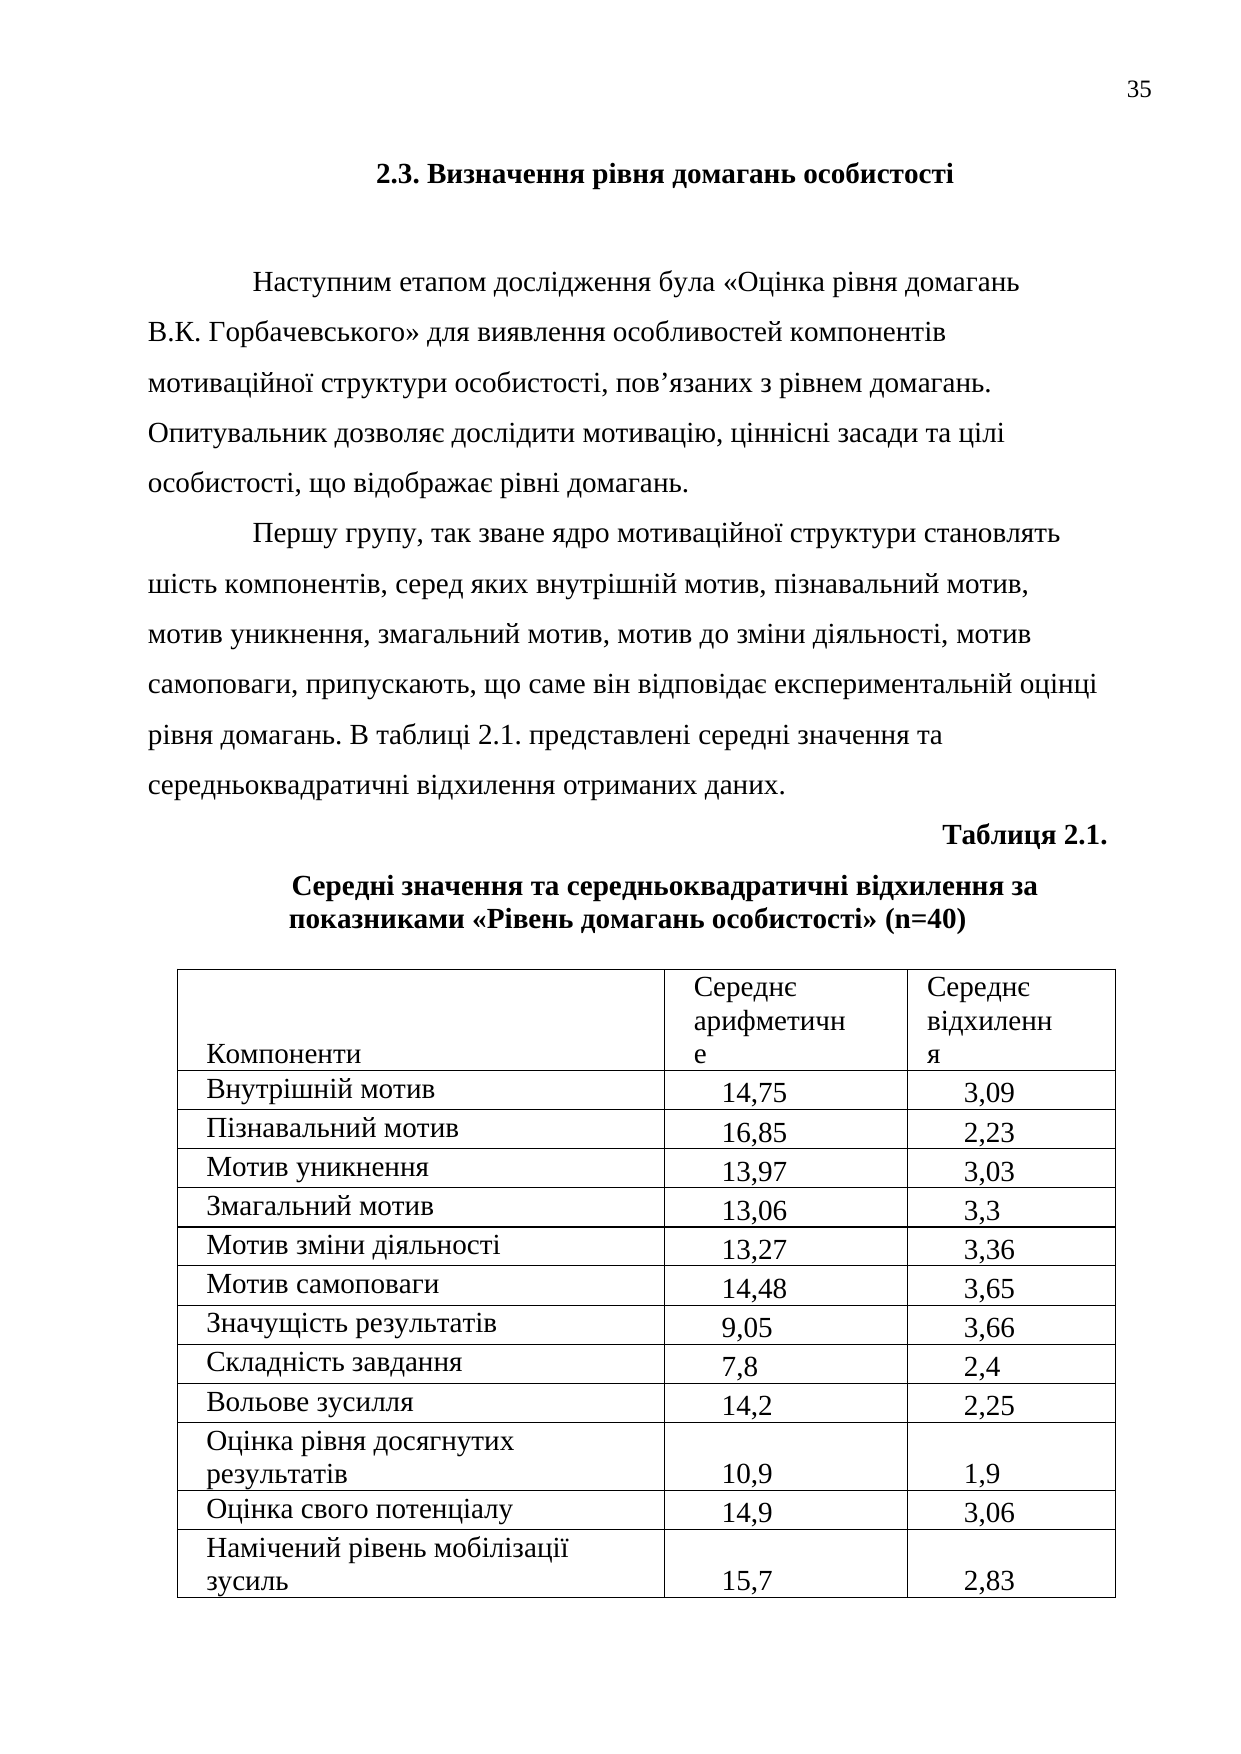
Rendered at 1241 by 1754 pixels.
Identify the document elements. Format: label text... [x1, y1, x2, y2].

table_cell 3,09 [908, 1071, 1115, 1109]
table_cell 9,05 [665, 1306, 907, 1343]
table_cell 2,23 [908, 1110, 1115, 1148]
table_header Компоненти [178, 970, 664, 1070]
table_cell Оцінка рівня досягнутих результатів [178, 1423, 664, 1490]
table_cell 10,9 [665, 1423, 907, 1490]
text Середні значення та середньоквадратичні відхилення за показниками «Рівень домагань особистості» (n=40) [148, 868, 1107, 935]
table_cell 2,83 [908, 1530, 1115, 1597]
table_cell Значущість результатів [178, 1306, 664, 1343]
table_cell 2,25 [908, 1384, 1115, 1422]
table_cell 15,7 [665, 1530, 907, 1597]
table_cell Намічений рівень мобілізації зусиль [178, 1530, 664, 1597]
table_cell 13,06 [665, 1188, 907, 1226]
table_cell 2,4 [908, 1345, 1115, 1383]
table_cell Оцінка свого потенціалу [178, 1491, 664, 1529]
text Першу групу, так зване ядро мотиваційної структури становлять шість компонентів, серед яких внутрішній мотив, пізнавальний мотив, мотив уникнення, змагальний мотив, мотив до зміни діяльності, мотив самоповаги, припускають, що саме він відповідає експериментальній оцінці рівня домагань. В таблиці 2.1. представлені середні значення та середньоквадратичні відхилення отриманих даних. [148, 516, 1107, 801]
table_cell 3,03 [908, 1149, 1115, 1187]
table_cell 3,3 [908, 1188, 1115, 1226]
table_cell 14,75 [665, 1071, 907, 1109]
table_cell 3,65 [908, 1266, 1115, 1304]
text Таблиця 2.1. [148, 817, 1107, 851]
table_cell 14,2 [665, 1384, 907, 1422]
table_cell 3,06 [908, 1491, 1115, 1529]
table_cell 7,8 [665, 1345, 907, 1383]
subtitle 2.3. Визначення рівня домагань особистості [148, 156, 1107, 190]
table_cell Мотив самоповаги [178, 1266, 664, 1304]
table_cell 1,9 [908, 1423, 1115, 1490]
table_cell Мотив зміни діяльності [178, 1228, 664, 1265]
table_cell Складність завдання [178, 1345, 664, 1383]
table_cell 14,48 [665, 1266, 907, 1304]
table_cell 13,97 [665, 1149, 907, 1187]
table_cell 13,27 [665, 1228, 907, 1265]
table_cell 14,9 [665, 1491, 907, 1529]
table_cell Пізнавальний мотив [178, 1110, 664, 1148]
table_header Середнє відхилення [908, 970, 1115, 1070]
table_cell 3,66 [908, 1306, 1115, 1343]
table_cell 3,36 [908, 1228, 1115, 1265]
text Наступним етапом дослідження була «Оцінка рівня домагань В.К. Горбачевського» для виявлення особливостей компонентів мотиваційної структури особистості, пов’язаних з рівнем домагань. Опитувальник дозволяє дослідити мотивацію, ціннісні засади та цілі особистості, що відображає рівні домагань. [148, 264, 1107, 499]
table_cell Внутрішній мотив [178, 1071, 664, 1109]
table_header Середнє арифметичне [665, 970, 907, 1070]
table_cell Змагальний мотив [178, 1188, 664, 1226]
table_cell Вольове зусилля [178, 1384, 664, 1422]
table_cell 16,85 [665, 1110, 907, 1148]
table_cell Мотив уникнення [178, 1149, 664, 1187]
